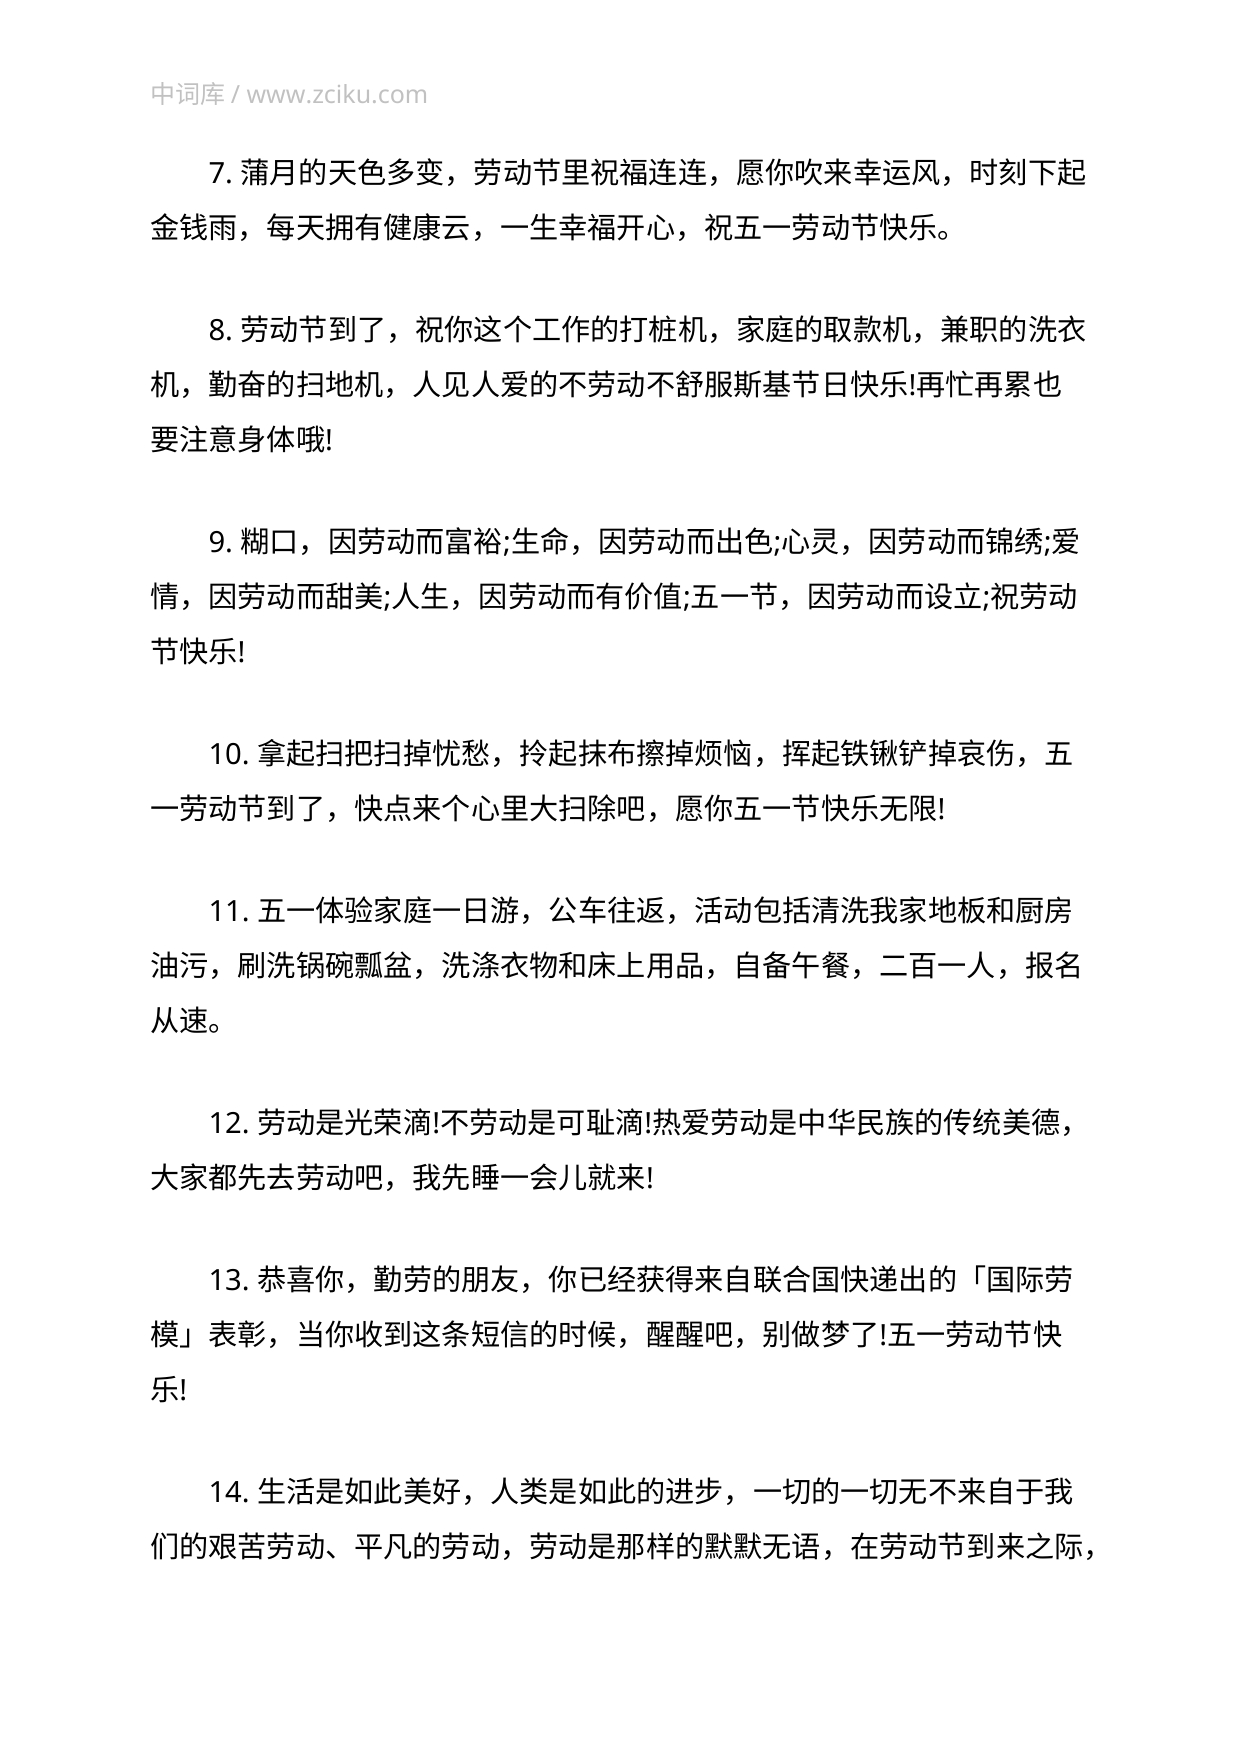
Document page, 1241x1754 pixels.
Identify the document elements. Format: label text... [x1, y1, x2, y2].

text 9. 糊口，因劳动而富裕;生命，因劳动而出色;心灵，因劳动而锦绣;爱情，因劳动而甜美;人生，因劳动而有价值;五一节，因劳动而设立;祝劳动节快乐! [150, 519, 1090, 671]
text 7. 蒲月的天色多变，劳动节里祝福连连，愿你吹来幸运风，时刻下起金钱雨，每天拥有健康云，一生幸福开心，祝五一劳动节快乐。 [150, 150, 1090, 247]
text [150, 1468, 1090, 1566]
text 8. 劳动节到了，祝你这个工作的打桩机，家庭的取款机，兼职的洗衣机，勤奋的扫地机，人见人爱的不劳动不舒服斯基节日快乐!再忙再累也要注意身体哦! [150, 307, 1090, 459]
text 12. 劳动是光荣滴!不劳动是可耻滴!热爱劳动是中华民族的传统美德，大家都先去劳动吧，我先睡一会儿就来! [150, 1099, 1090, 1197]
text 13. 恭喜你，勤劳的朋友，你已经获得来自联合国快递出的「国际劳模」表彰，当你收到这条短信的时候，醒醒吧，别做梦了!五一劳动节快乐! [150, 1256, 1090, 1409]
text 10. 拿起扫把扫掉忧愁，拎起抹布擦掉烦恼，挥起铁锹铲掉哀伤，五一劳动节到了，快点来个心里大扫除吧，愿你五一节快乐无限! [150, 731, 1090, 828]
text 11. 五一体验家庭一日游，公车往返，活动包括清洗我家地板和厨房油污，刷洗锅碗瓢盆，洗涤衣物和床上用品，自备午餐，二百一人，报名从速。 [150, 888, 1090, 1040]
